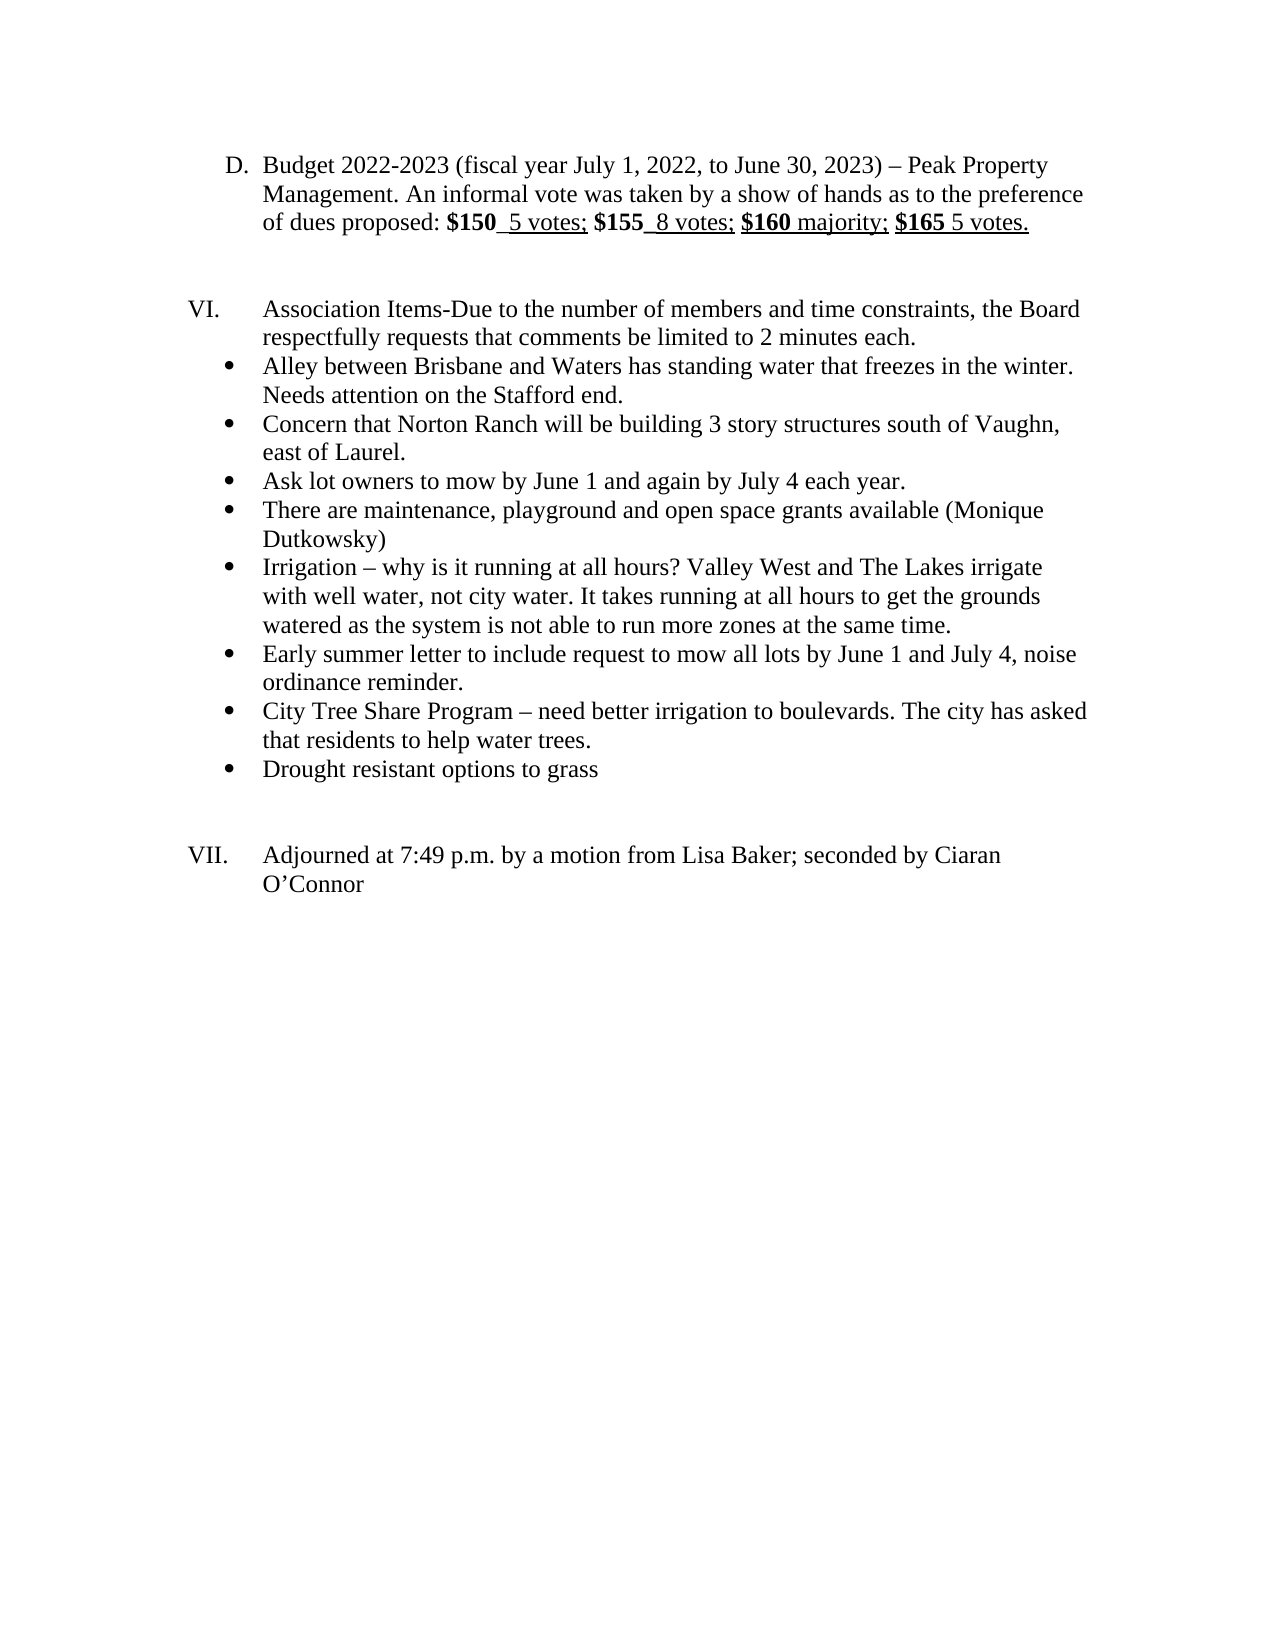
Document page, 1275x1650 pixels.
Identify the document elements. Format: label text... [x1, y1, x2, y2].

list Association Items-Due to the number of members and time constraints, the Board respectfully requests that comments be limited to 2 minutes each. [187, 294, 1087, 351]
list Drought resistant options to grass [225, 754, 1087, 782]
list Irrigation – why is it running at all hours? Valley West and The Lakes irrigate with well water, not city water. It takes running at all hours to get the grounds watered as the system is not able to run more zones at the same time. [225, 552, 1087, 639]
list City Tree Share Program – need better irrigation to boulevards. The city has asked that residents to help water trees. [225, 696, 1087, 754]
list There are maintenance, playground and open space grants available (Monique Dutkowsky) [225, 495, 1087, 552]
list Early summer letter to include request to mow all lots by June 1 and July 4, noise ordinance reminder. [225, 639, 1087, 696]
list Ask lot owners to mow by June 1 and again by July 4 each year. [225, 466, 1087, 495]
list Concern that Norton Ranch will be building 3 story structures south of Vaughn, east of Laurel. [225, 409, 1087, 466]
list Budget 2022-2023 (fiscal year July 1, 2022, to June 30, 2023) – Peak Property Management. An informal vote was taken by a show of hands as to the preference of dues proposed: $150_5 votes; $155_8 votes; $160 majority; $165 5 votes. [225, 150, 1087, 236]
list Adjourned at 7:49 p.m. by a motion from Lisa Baker; seconded by Ciaran O’Connor [187, 840, 1087, 897]
list Alley between Brisbane and Waters has standing water that freezes in the winter. Needs attention on the Stafford end. [225, 351, 1087, 409]
